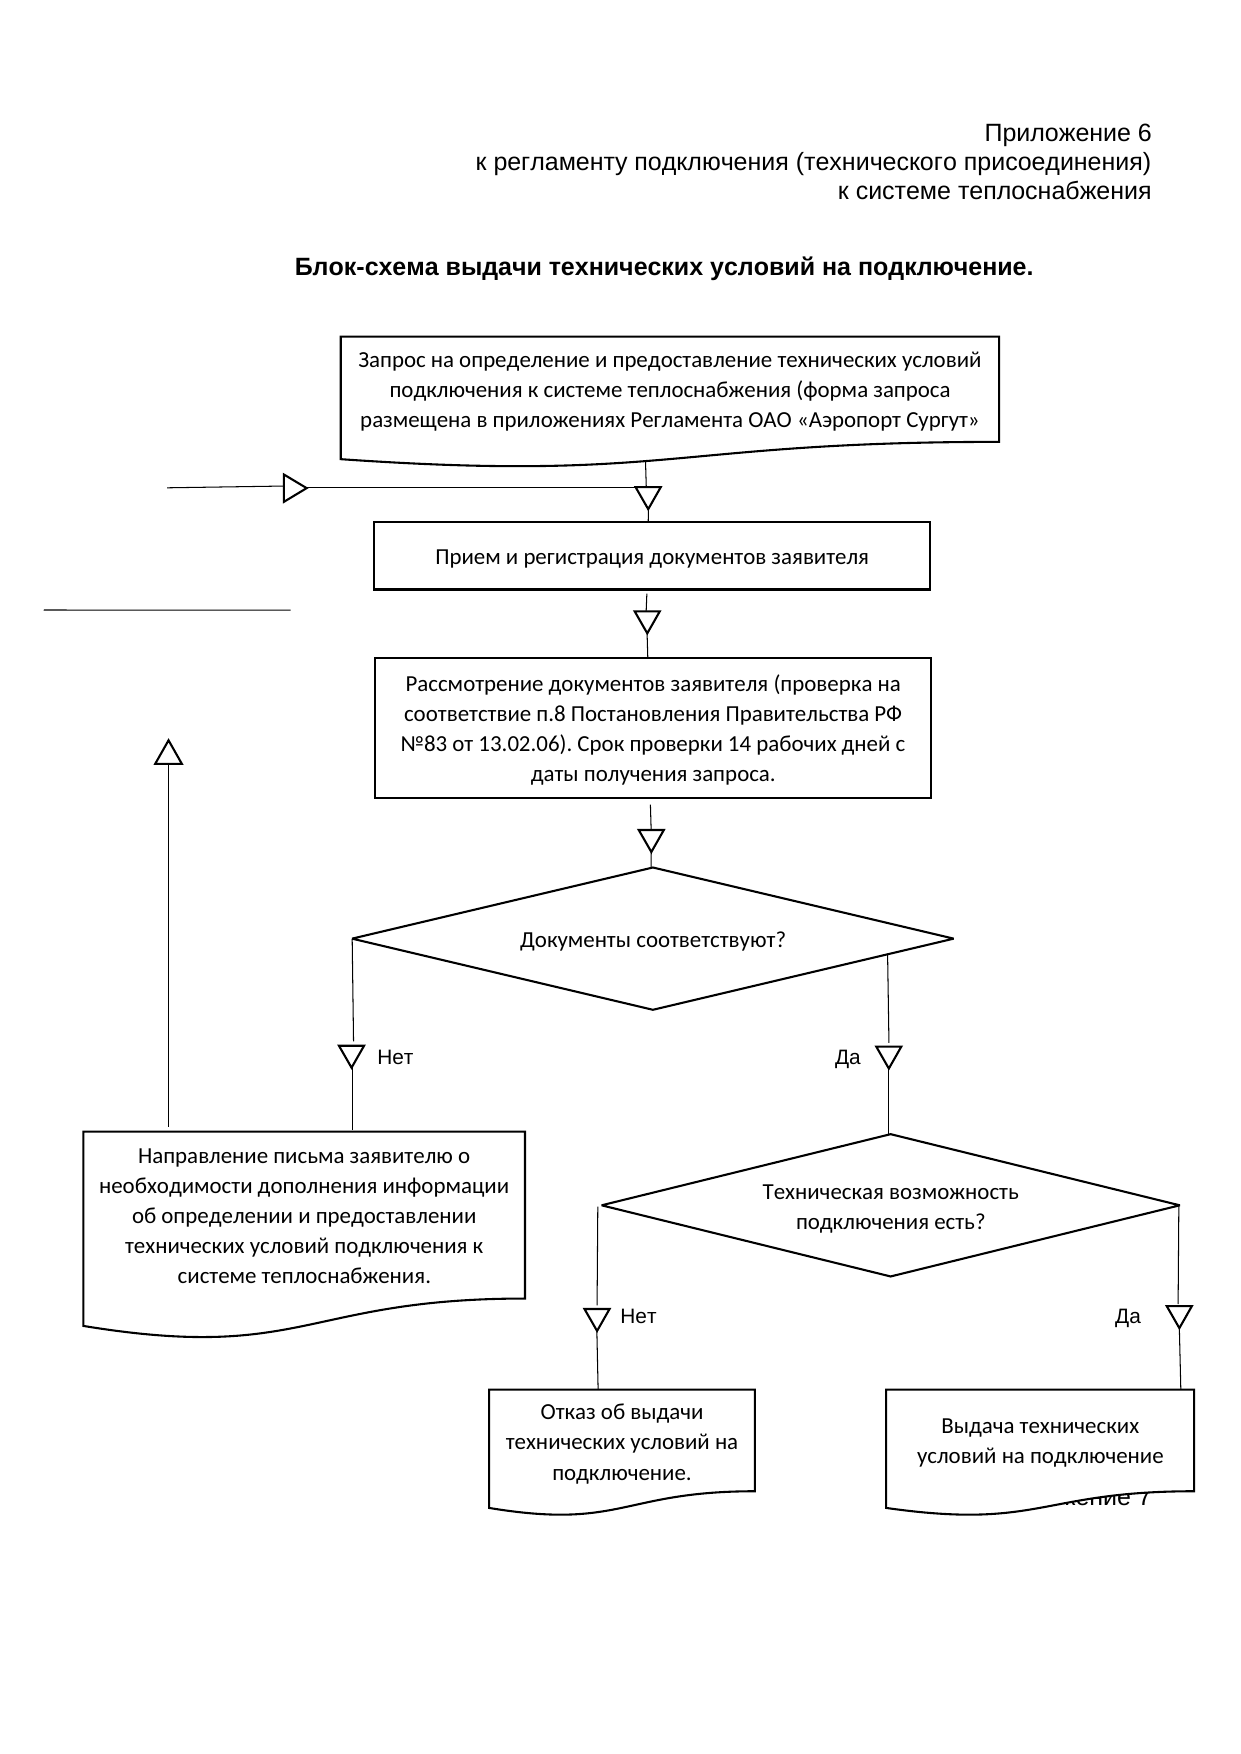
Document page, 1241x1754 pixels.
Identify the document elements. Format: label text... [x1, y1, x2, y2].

text Нет Да [177, 1045, 350, 1069]
text к системе теплоснабжения [177, 176, 1152, 204]
text Приложение 7 [617, 1482, 893, 1511]
text Нет Да [891, 1045, 1152, 1069]
text Нет Да [353, 1045, 887, 1069]
text к регламенту подключения (технического присоединения) [177, 147, 1152, 176]
text Приложение 6 [177, 118, 1152, 147]
text Блок-схема выдачи технических условий на подключение. [177, 252, 1152, 281]
text Приложение 7 [177, 1482, 495, 1511]
text Приложение 7 [1034, 1494, 1152, 1511]
text Нет Да [304, 1304, 1152, 1328]
